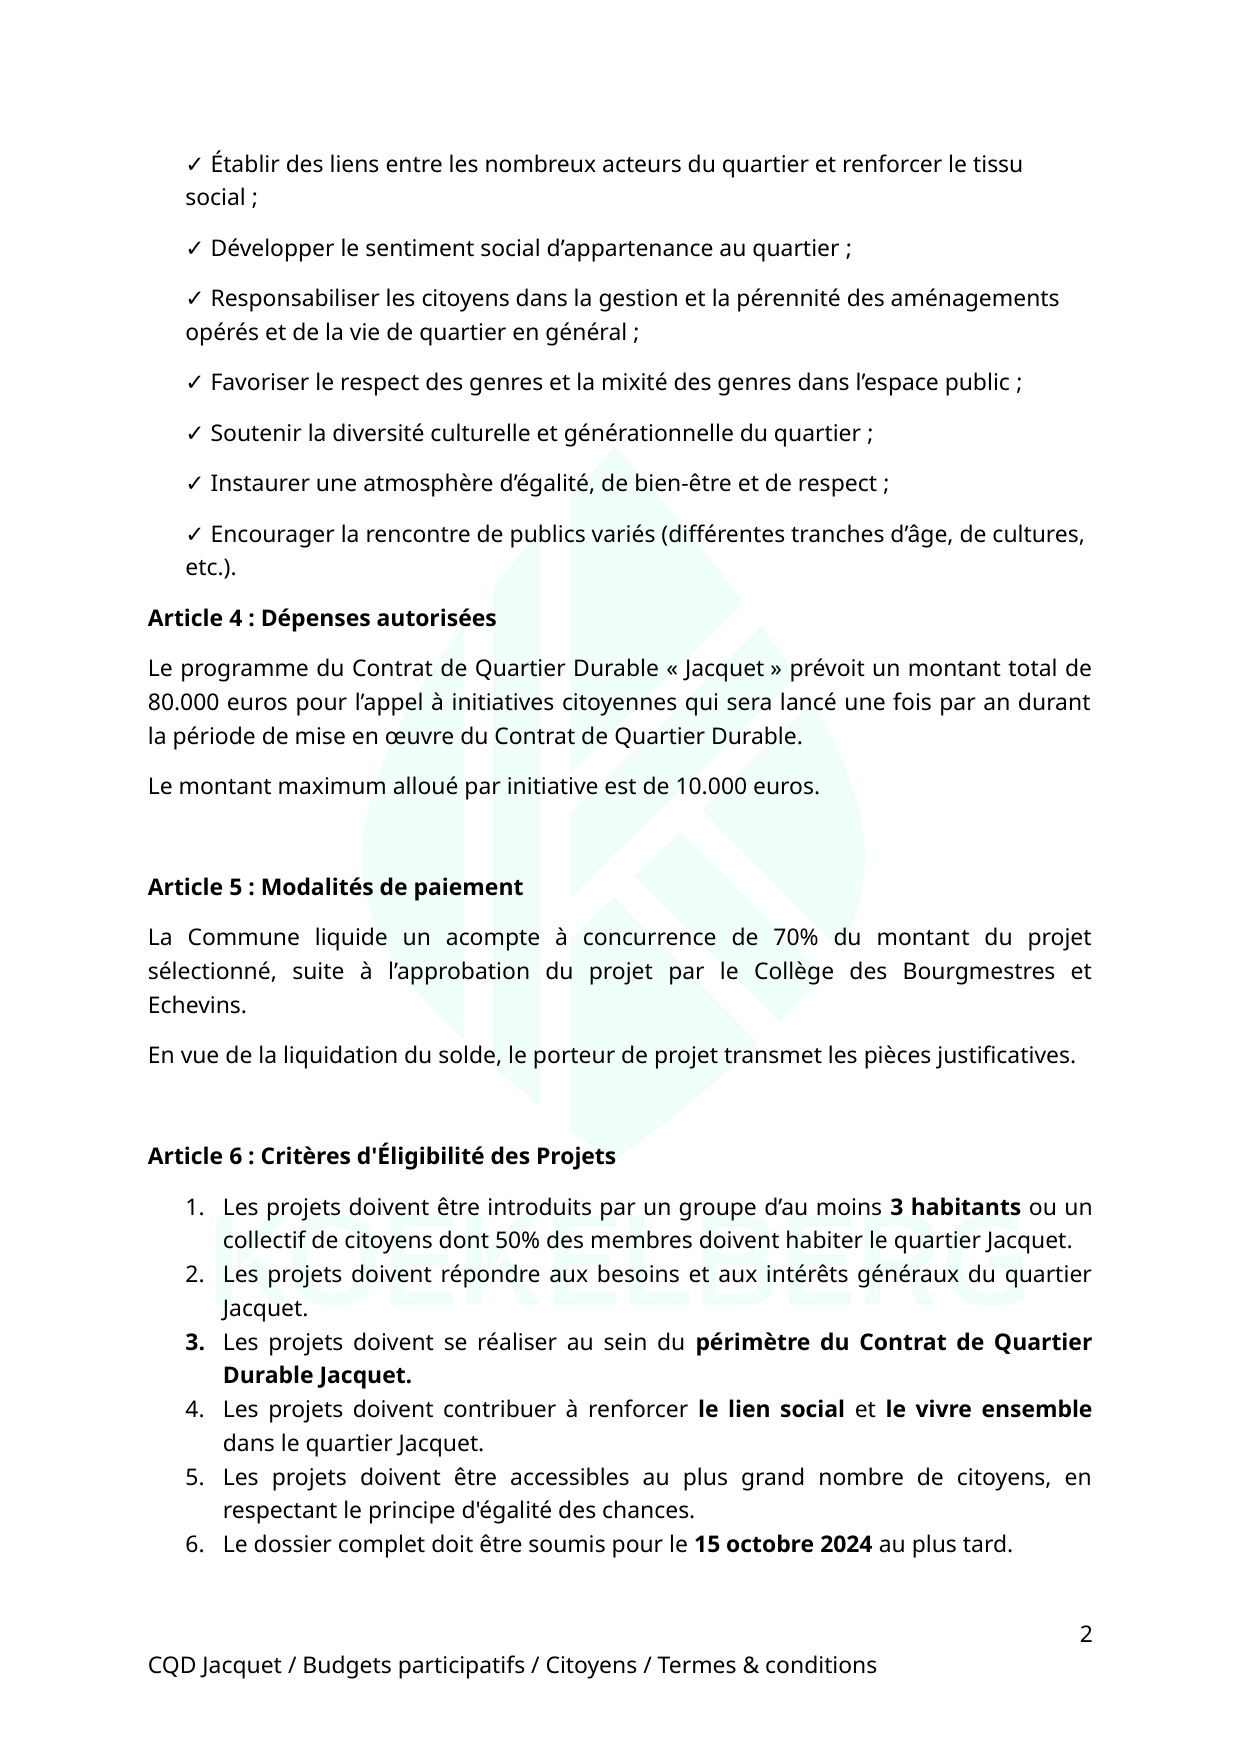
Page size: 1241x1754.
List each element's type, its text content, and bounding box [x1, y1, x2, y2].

list Les projets doivent être introduits par un groupe d’au moins 3 habitants ou un collectif de citoyens dont 50% des membres doivent habiter le quartier Jacquet. [185, 1191, 1093, 1256]
text Le programme du Contrat de Quartier Durable « Jacquet » prévoit un montant total de 80.000 euros pour l’appel à initiatives citoyennes qui sera lancé une fois par an durant la période de mise en œuvre du Contrat de Quartier Durable. [148, 652, 1093, 751]
text Article 5 : Modalités de paiement [148, 871, 1093, 902]
text En vue de la liquidation du solde, le porteur de projet transmet les pièces justificatives. [148, 1039, 1093, 1071]
text Article 6 : Critères d'Éligibilité des Projets [148, 1140, 1093, 1171]
text ✓ Établir des liens entre les nombreux acteurs du quartier et renforcer le tissu social ; [185, 148, 1093, 213]
text ✓ Soutenir la diversité culturelle et générationnelle du quartier ; [185, 417, 1093, 448]
text ✓ Encourager la rencontre de publics variés (différentes tranches d’âge, de cultures, etc.). [185, 518, 1093, 583]
text Article 4 : Dépenses autorisées [148, 602, 1093, 633]
list Les projets doivent répondre aux besoins et aux intérêts généraux du quartier Jacquet. [185, 1258, 1093, 1323]
text ✓ Instaurer une atmosphère d’égalité, de bien-être et de respect ; [185, 467, 1093, 498]
text Le montant maximum alloué par initiative est de 10.000 euros. [148, 770, 1093, 801]
text La Commune liquide un acompte à concurrence de 70% du montant du projet sélectionné, suite à l’approbation du projet par le Collège des Bourgmestres et Echevins. [148, 921, 1093, 1020]
text ✓ Développer le sentiment social d’appartenance au quartier ; [185, 232, 1093, 263]
list Le dossier complet doit être soumis pour le 15 octobre 2024 au plus tard. [185, 1528, 1093, 1559]
list Les projets doivent être accessibles au plus grand nombre de citoyens, en respectant le principe d'égalité des chances. [185, 1461, 1093, 1526]
text ✓ Favoriser le respect des genres et la mixité des genres dans l’espace public ; [185, 366, 1093, 398]
list Les projets doivent contribuer à renforcer le lien social et le vivre ensemble dans le quartier Jacquet. [185, 1393, 1093, 1458]
text ✓ Responsabiliser les citoyens dans la gestion et la pérennité des aménagements opérés et de la vie de quartier en général ; [185, 282, 1093, 347]
list Les projets doivent se réaliser au sein du périmètre du Contrat de Quartier Durable Jacquet. [185, 1326, 1093, 1391]
